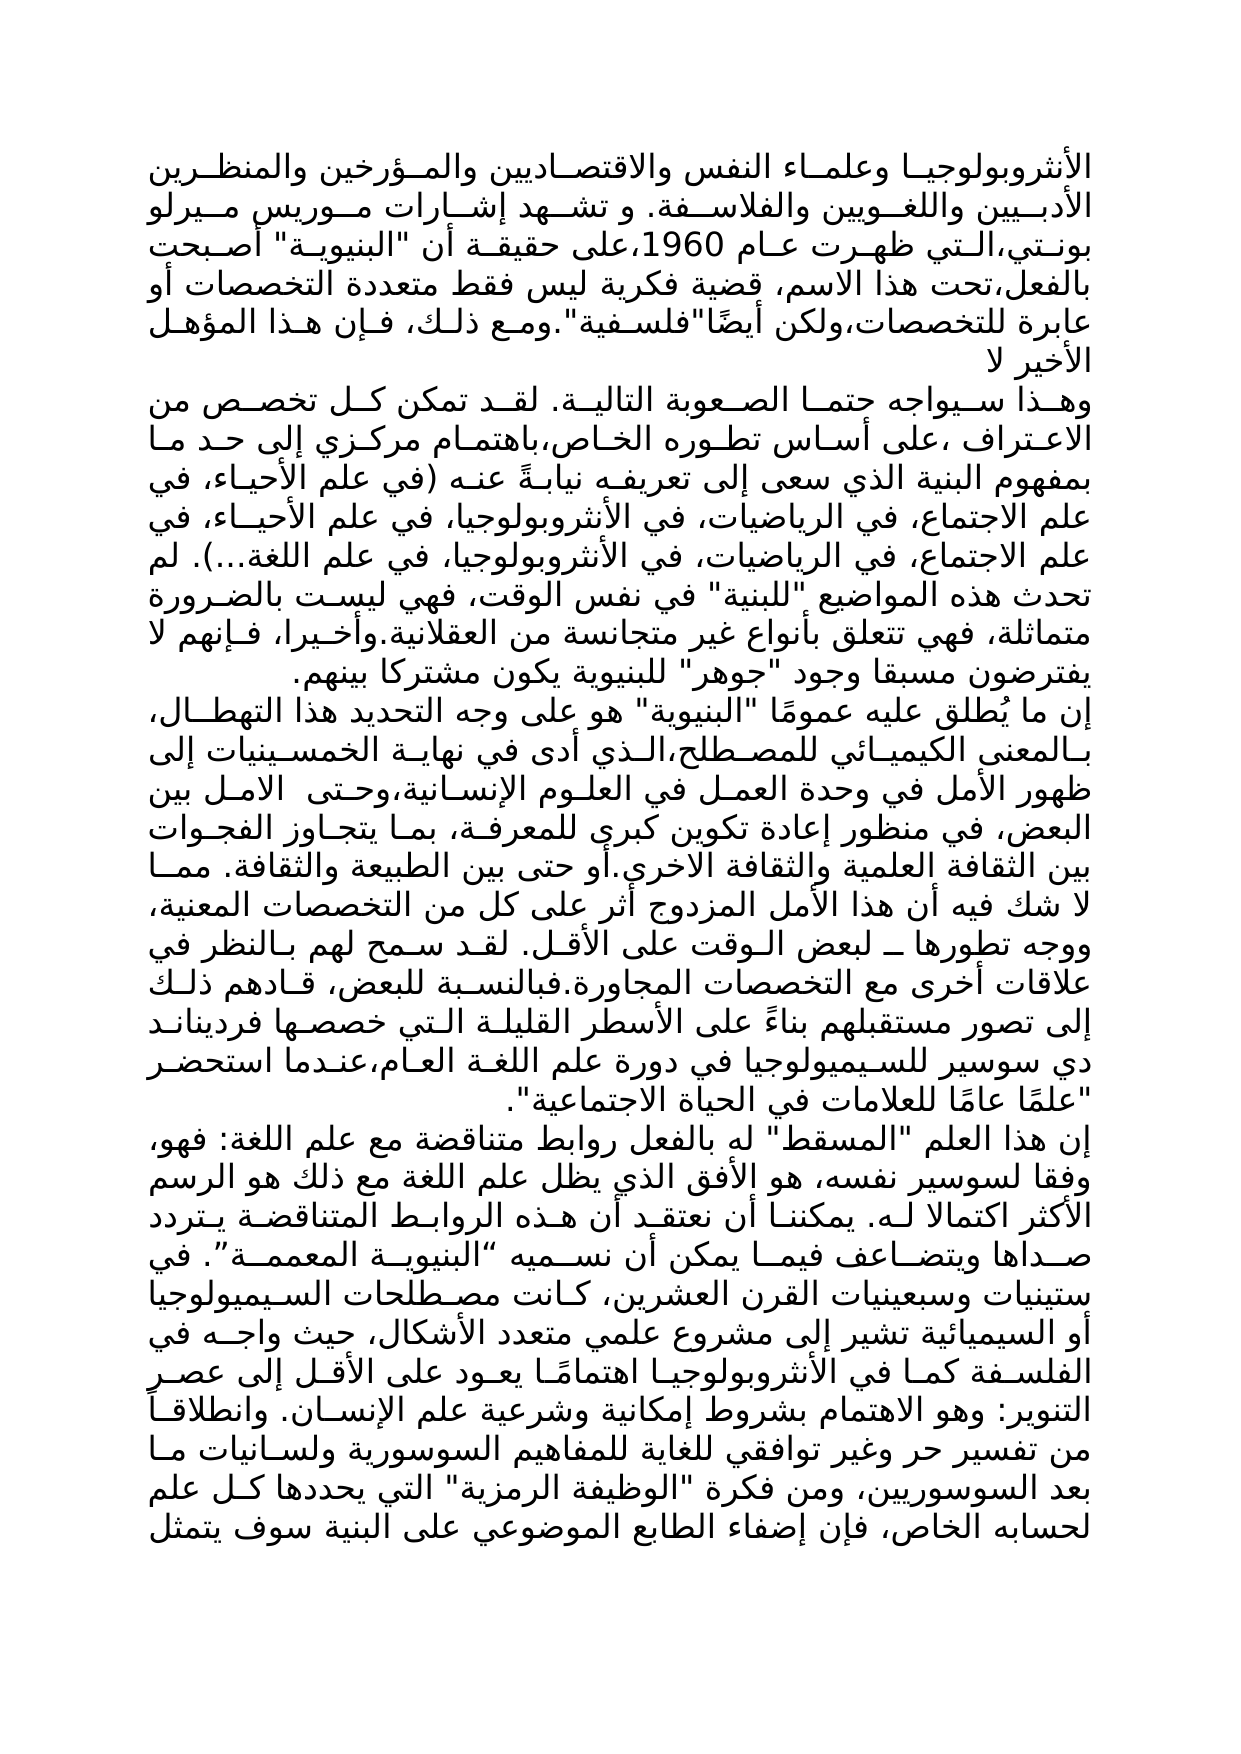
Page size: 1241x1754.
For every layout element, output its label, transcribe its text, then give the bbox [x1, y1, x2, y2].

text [148, 148, 1093, 381]
text وهذا سيواجه حتما الصعوبة التالية. لقد تمكن كل تخصص من الاعتراف ،على أساس تطوره الخاص،باهتمام مركزي إلى حد ما بمفهوم البنية الذي سعى إلى تعريفه نيابةً عنه (في علم الأحياء، في علم الاجتماع، في الرياضيات، في الأنثروبولوجيا، في علم الأحياء، في علم الاجتماع، في الرياضيات، في الأنثروبولوجيا، في علم اللغة...). لم تحدث هذه المواضيع "للبنية" في نفس الوقت، فهي ليست بالضرورة متماثلة، فهي تتعلق بأنواع غير متجانسة من العقلانية.وأخيرا، فإنهم لا يفترضون مسبقا وجود "جوهر" للبنيوية يكون مشتركا بينهم. [148, 381, 1093, 692]
text إن ما يُطلق عليه عمومًا "البنيوية" هو على وجه التحديد هذا التهطال، بالمعنى الكيميائي للمصطلح،الذي أدى في نهاية الخمسينيات إلى ظهور الأمل في وحدة العمل في العلوم الإنسانية،وحتى الامل بين البعض، في منظور إعادة تكوين كبرى للمعرفة، بما يتجاوز الفجوات بين الثقافة العلمية والثقافة الاخرى.أو حتى بين الطبيعة والثقافة. مما لا شك فيه أن هذا الأمل المزدوج أثر على كل من التخصصات المعنية، ووجه تطورها ــ لبعض الوقت على الأقل. لقد سمح لهم بالنظر في علاقات أخرى مع التخصصات المجاورة.فبالنسبة للبعض، قادهم ذلك إلى تصور مستقبلهم بناءً على الأسطر القليلة التي خصصها فرديناند دي سوسير للسيميولوجيا في دورة علم اللغة العام،عندما استحضر "علمًا عامًا للعلامات في الحياة الاجتماعية". [148, 692, 1093, 1119]
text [148, 1119, 1093, 1546]
